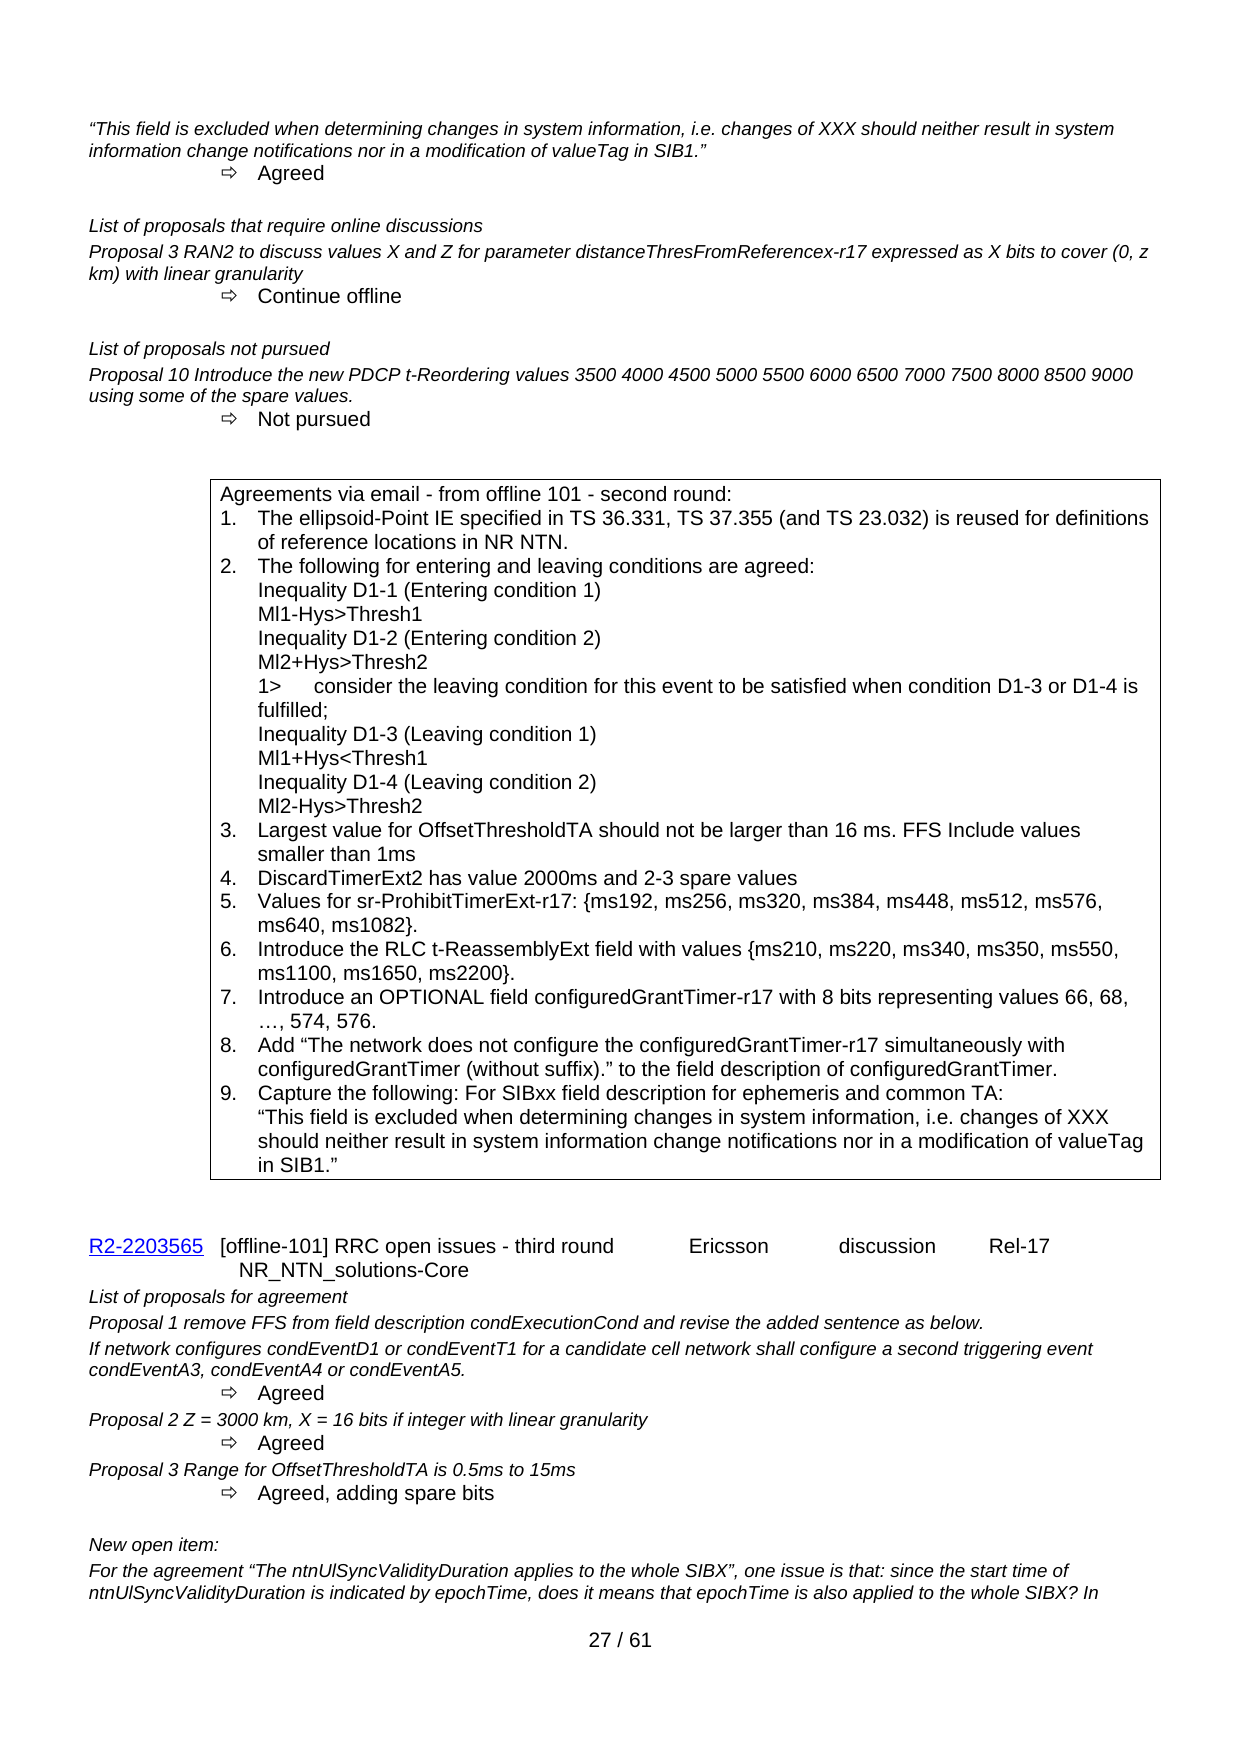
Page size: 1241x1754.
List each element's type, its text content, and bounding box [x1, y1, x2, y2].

list Not pursued [220, 407, 1152, 431]
text Proposal 1 remove FFS from field description condExecutionCond and revise the added sentence as below. [89, 1312, 1152, 1333]
list Agreed, adding spare bits [220, 1480, 1152, 1504]
list Agreed [220, 1381, 1152, 1405]
text Ml1+Hys<Thresh1 [211, 742, 1160, 766]
list Continue offline [220, 284, 1152, 308]
text Inequality D1-4 (Leaving condition 2) [211, 766, 1160, 790]
list Values for sr-ProhibitTimerExt-r17: {ms192, ms256, ms320, ms384, ms448, ms512, ms576, ms640, ms1082}. [211, 886, 1160, 934]
title R2-2203565 [offline-101] RRC open issues - third round Ericsson discussion Rel-17 NR_NTN_solutions-Core [89, 1234, 1152, 1282]
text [89, 1560, 1152, 1603]
list Largest value for OffsetThresholdTA should not be larger than 16 ms. FFS Include values smaller than 1ms [211, 814, 1160, 862]
text Inequality D1-1 (Entering condition 1) [211, 575, 1160, 599]
list Agreed [220, 1431, 1152, 1454]
text Inequality D1-2 (Entering condition 2) [211, 623, 1160, 647]
text Ml2+Hys>Thresh2 [211, 647, 1160, 671]
text List of proposals that require online discussions [89, 215, 1152, 237]
list DiscardTimerExt2 has value 2000ms and 2-3 spare values [211, 862, 1160, 886]
text If network configures condEventD1 or condEventT1 for a candidate cell network shall configure a second triggering event condEventA3, condEventA4 or condEventA5. [89, 1338, 1152, 1381]
text Proposal 2 Z = 3000 km, X = 16 bits if integer with linear granularity [89, 1409, 1152, 1431]
text List of proposals not pursued [89, 338, 1152, 359]
list Agreed [220, 161, 1152, 185]
text “This field is excluded when determining changes in system information, i.e. changes of XXX should neither result in system information change notifications nor in a modification of valueTag in SIB1.” [89, 118, 1152, 161]
text Proposal 3 Range for OffsetThresholdTA is 0.5ms to 15ms [89, 1459, 1152, 1480]
text Inequality D1-3 (Leaving condition 1) [211, 718, 1160, 742]
text “This field is excluded when determining changes in system information, i.e. changes of XXX should neither result in system information change notifications nor in a modification of valueTag in SIB1.” [211, 1102, 1160, 1179]
list The ellipsoid-Point IE specified in TS 36.331, TS 37.355 (and TS 23.032) is reused for definitions of reference locations in NR NTN. [211, 503, 1160, 551]
text Ml2-Hys>Thresh2 [211, 790, 1160, 814]
text Agreements via email - from offline 101 - second round: [211, 480, 1160, 503]
text Ml1-Hys>Thresh1 [211, 599, 1160, 623]
text 9. Capture the following: For SIBxx field description for ephemeris and common TA: [211, 1078, 1160, 1102]
text New open item: [89, 1534, 1152, 1556]
list Introduce the RLC t-ReassemblyExt field with values {ms210, ms220, ms340, ms350, ms550, ms1100, ms1650, ms2200}. [211, 934, 1160, 982]
text List of proposals for agreement [89, 1286, 1152, 1308]
text Proposal 3 RAN2 to discuss values X and Z for parameter distanceThresFromReferencex-r17 expressed as X bits to cover (0, z km) with linear granularity [89, 241, 1152, 284]
list The following for entering and leaving conditions are agreed: [211, 551, 1160, 575]
text 8. Add “The network does not configure the configuredGrantTimer-r17 simultaneously with configuredGrantTimer (without suffix).” to the field description of configuredGrantTimer. [211, 1030, 1160, 1078]
text 7. Introduce an OPTIONAL field configuredGrantTimer-r17 with 8 bits representing values 66, 68, …, 574, 576. [211, 982, 1160, 1030]
text 1> consider the leaving condition for this event to be satisfied when condition D1-3 or D1-4 is fulfilled; [211, 671, 1160, 718]
text Proposal 10 Introduce the new PDCP t-Reordering values 3500 4000 4500 5000 5500 6000 6500 7000 7500 8000 8500 9000 using some of the spare values. [89, 364, 1152, 407]
